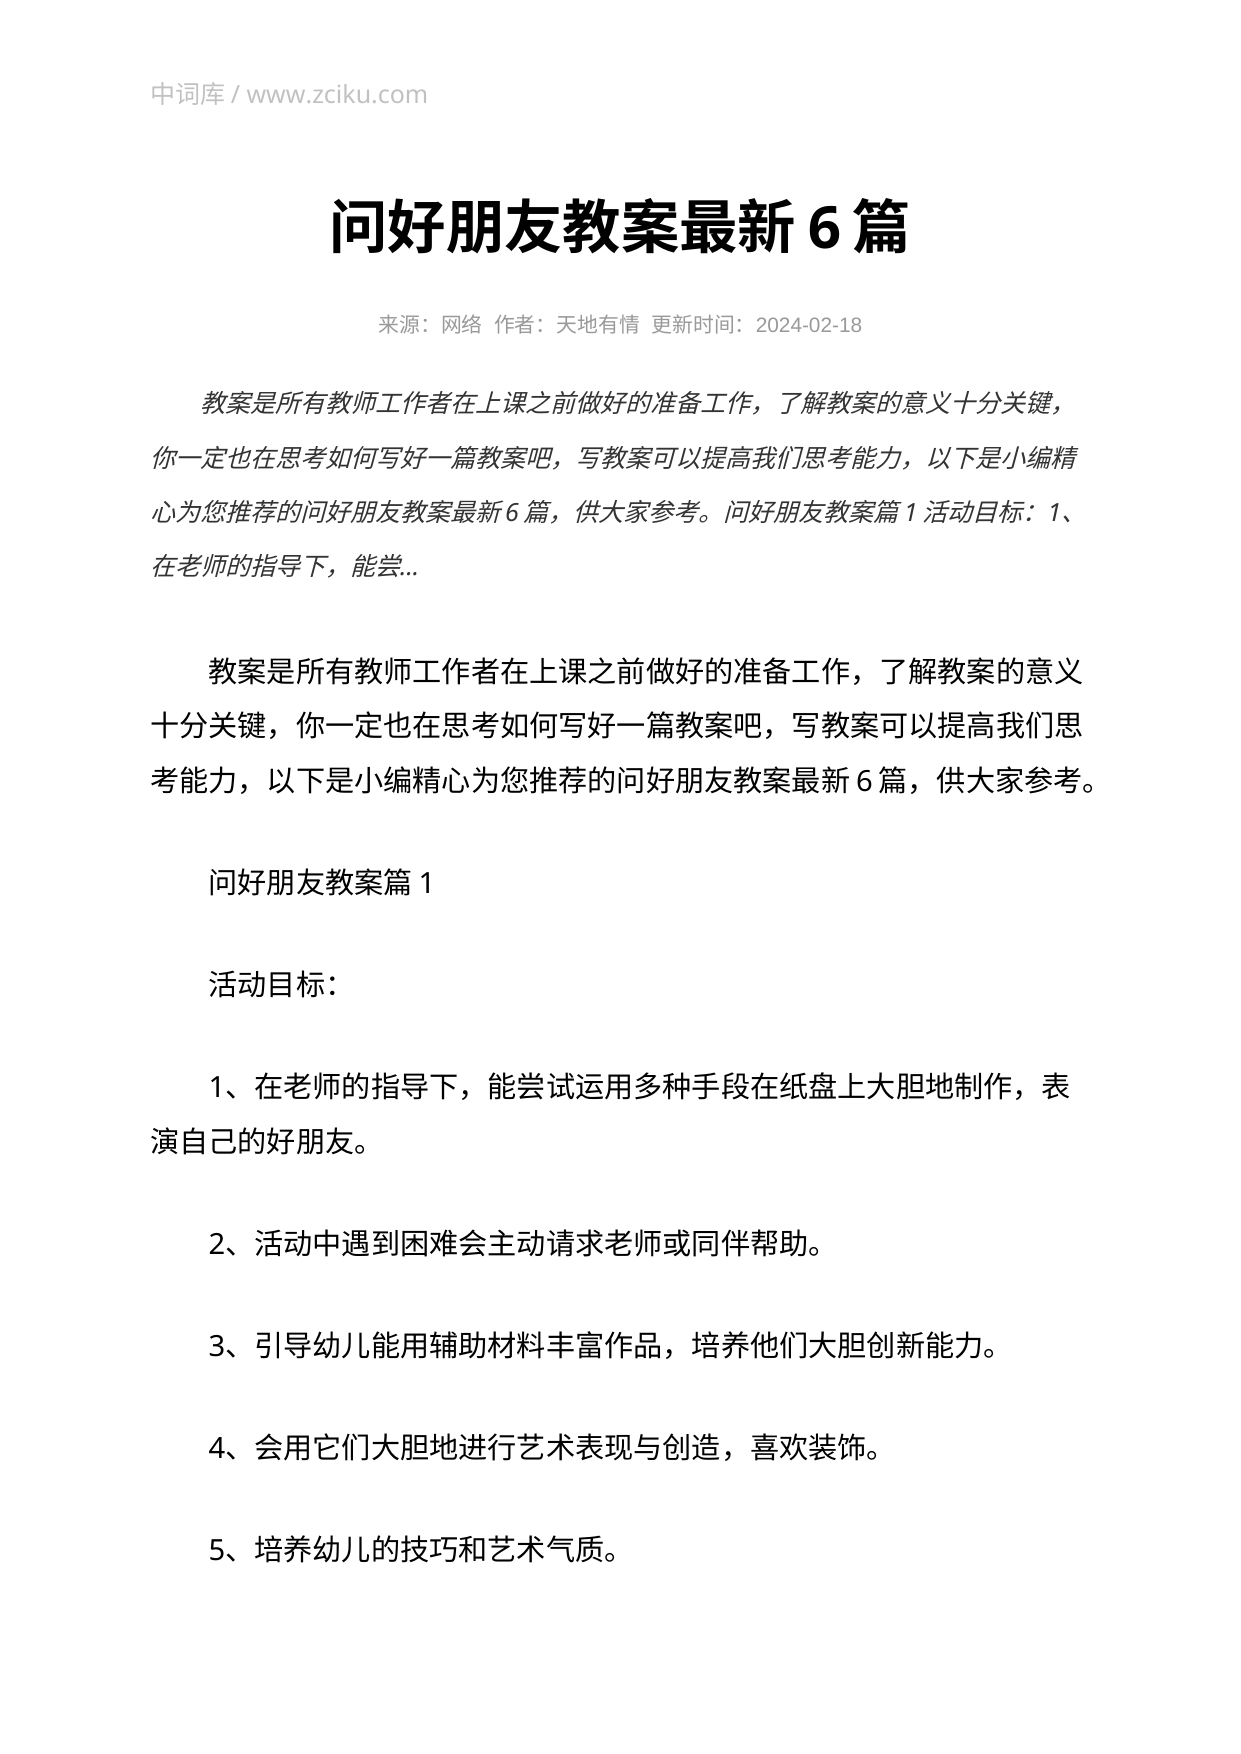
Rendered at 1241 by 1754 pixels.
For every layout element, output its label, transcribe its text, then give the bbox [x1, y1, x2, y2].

text 4、会用它们大胆地进行艺术表现与创造，喜欢装饰。 [150, 1424, 1090, 1467]
text 问好朋友教案篇1 [150, 860, 1090, 902]
text 来源：网络 作者：天地有情 更新时间：2024-02-18 [150, 313, 1090, 337]
text 教案是所有教师工作者在上课之前做好的准备工作，了解教案的意义十分关键，你一定也在思考如何写好一篇教案吧，写教案可以提高我们思考能力，以下是小编精心为您推荐的问好朋友教案最新6篇，供大家参考。 [150, 648, 1090, 800]
text 5、培养幼儿的技巧和艺术气质。 [150, 1526, 1090, 1569]
text 活动目标： [150, 962, 1090, 1004]
text 2、活动中遇到困难会主动请求老师或同伴帮助。 [150, 1220, 1090, 1263]
subtitle 问好朋友教案最新6篇 [150, 181, 1090, 266]
text 教案是所有教师工作者在上课之前做好的准备工作，了解教案的意义十分关键，你一定也在思考如何写好一篇教案吧，写教案可以提高我们思考能力，以下是小编精心为您推荐的问好朋友教案最新6篇，供大家参考。问好朋友教案篇1活动目标：1、在老师的指导下，能尝... [150, 384, 1090, 583]
text 3、引导幼儿能用辅助材料丰富作品，培养他们大胆创新能力。 [150, 1322, 1090, 1365]
text 1、在老师的指导下，能尝试运用多种手段在纸盘上大胆地制作，表演自己的好朋友。 [150, 1064, 1090, 1161]
